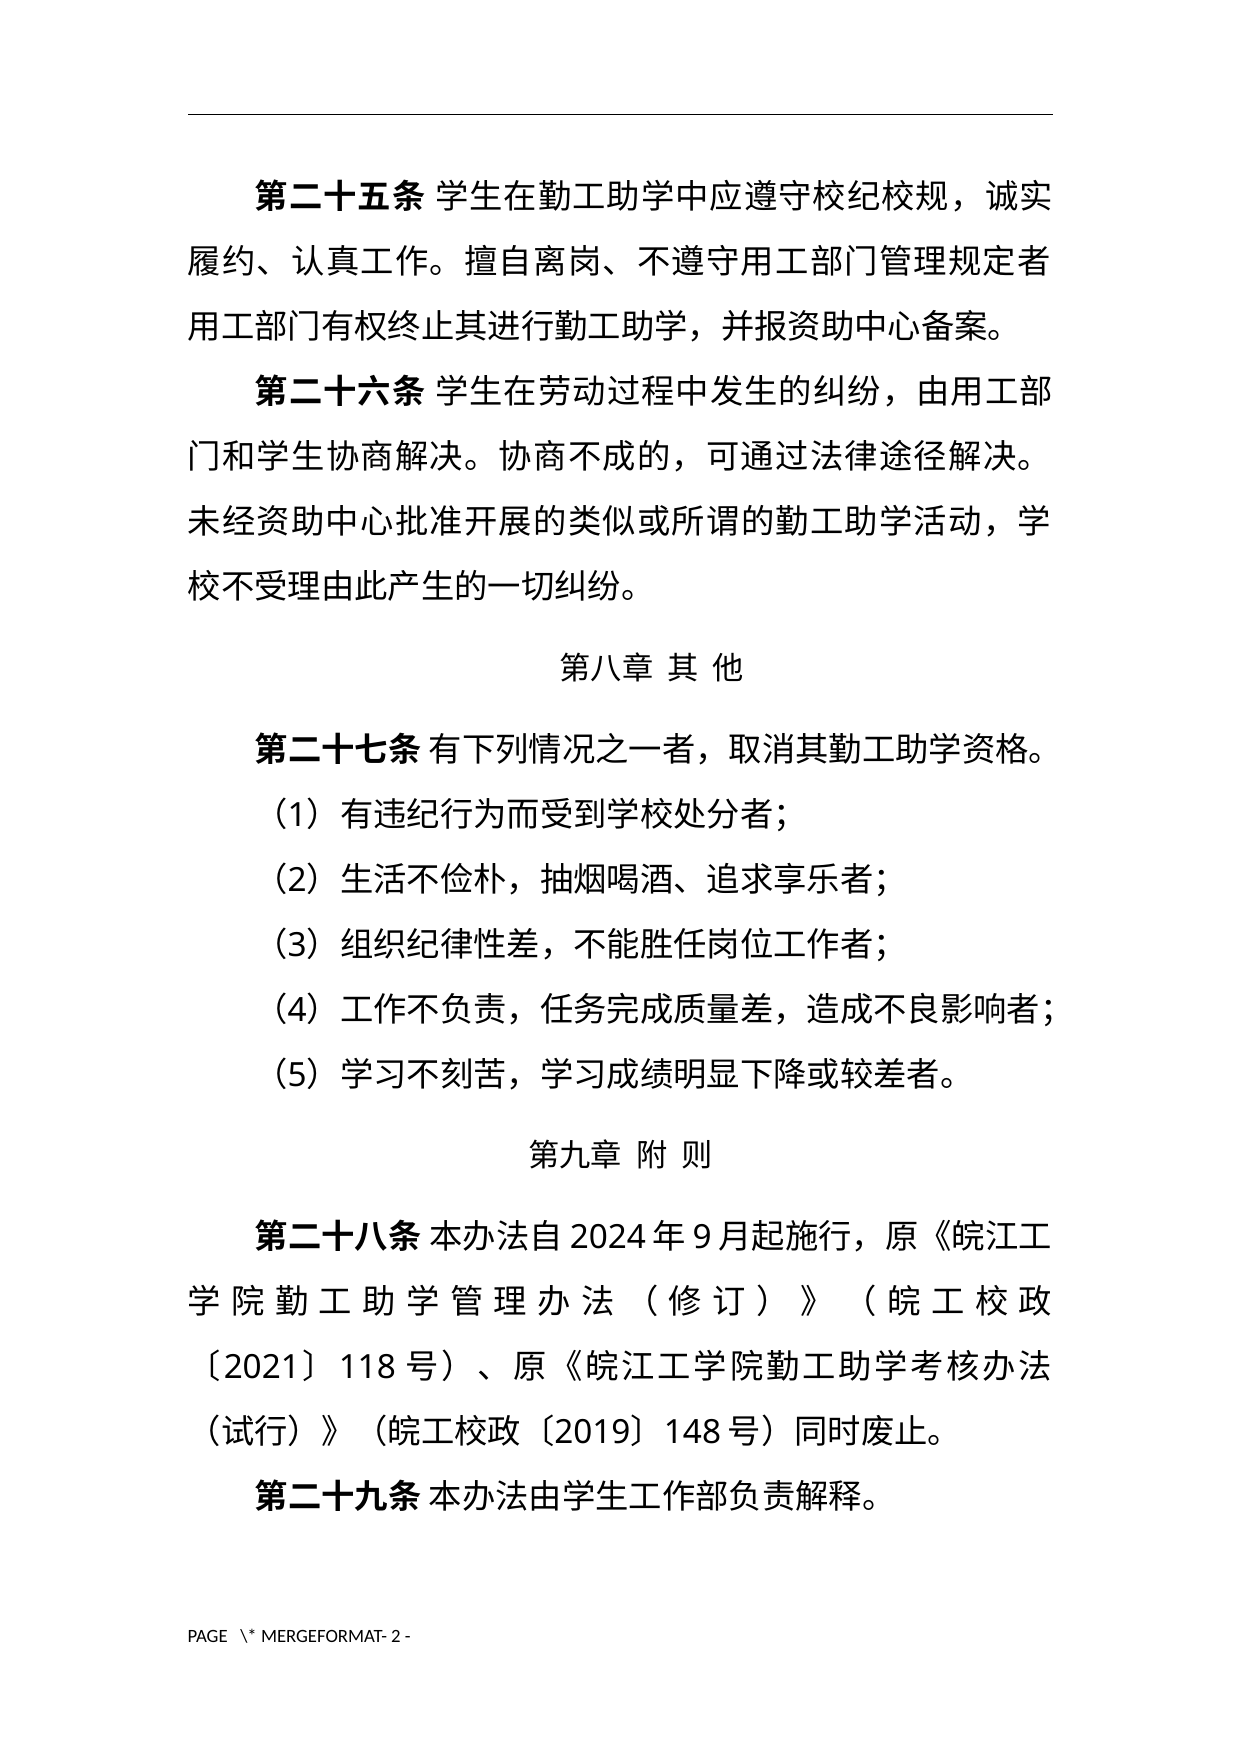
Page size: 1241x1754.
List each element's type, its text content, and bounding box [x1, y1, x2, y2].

text 第二十五条 学生在勤工助学中应遵守校纪校规，诚实履约、认真工作。擅自离岗、不遵守用工部门管理规定者，用工部门有权终止其进行勤工助学，并报资助中心备案。 [187, 162, 1053, 357]
text 第九章 附 则 [187, 1121, 1053, 1186]
text （4）工作不负责，任务完成质量差，造成不良影响者； [187, 974, 1053, 1039]
text （5）学习不刻苦，学习成绩明显下降或较差者。 [187, 1039, 1053, 1104]
text （1）有违纪行为而受到学校处分者； [187, 779, 1053, 844]
text 第八章 其 他 [187, 633, 1053, 698]
text 第二十六条 学生在劳动过程中发生的纠纷，由用工部门和学生协商解决。协商不成的，可通过法律途径解决。未经资助中心批准开展的类似或所谓的勤工助学活动，学校不受理由此产生的一切纠纷。 [187, 357, 1053, 617]
text （3）组织纪律性差，不能胜任岗位工作者； [187, 909, 1053, 974]
text 第二十八条 本办法自2024年9月起施行，原《皖江工学院勤工助学管理办法（修订）》（皖工校政〔2021〕118号）、原《皖江工学院勤工助学考核办法（试行）》（皖工校政〔2019〕148号）同时废止。 [187, 1202, 1053, 1462]
text （2）生活不俭朴，抽烟喝酒、追求享乐者； [187, 844, 1053, 909]
text 第二十九条 本办法由学生工作部负责解释。 [187, 1462, 1053, 1527]
text 第二十七条 有下列情况之一者，取消其勤工助学资格。 [187, 714, 1053, 779]
